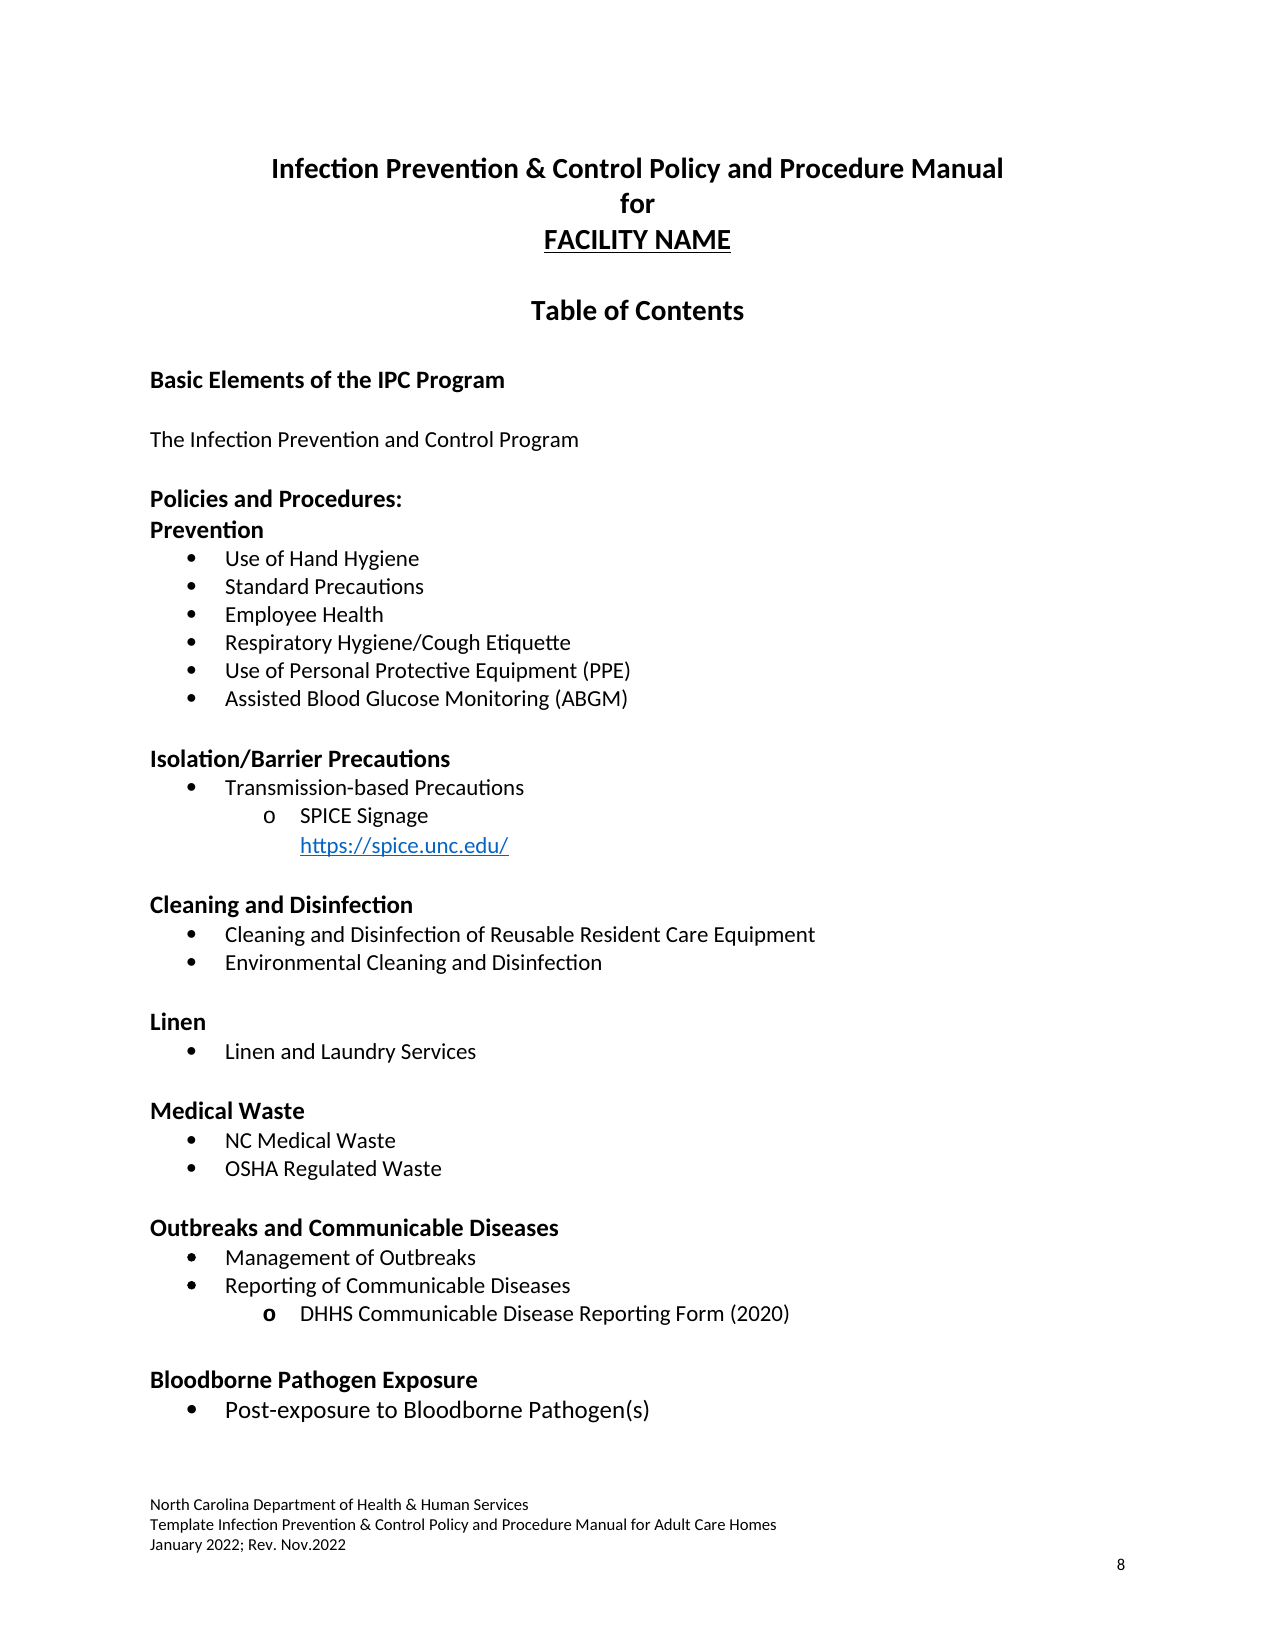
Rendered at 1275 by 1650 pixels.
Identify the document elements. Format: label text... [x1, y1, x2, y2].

text Table of Contents [150, 292, 1125, 328]
list Environmental Cleaning and Disinfection [187, 948, 1125, 976]
list NC Medical Waste [187, 1126, 1125, 1154]
text Cleaning and Disinfection [150, 889, 1125, 920]
text for [150, 186, 1125, 221]
text Isolation/Barrier Precautions [150, 743, 1125, 773]
list Use of Personal Protective Equipment (PPE) [187, 656, 1125, 684]
text Linen [150, 1006, 1125, 1037]
text Prevention [150, 514, 1125, 544]
list Reporting of Communicable Diseases [187, 1271, 1125, 1299]
text Bloodborne Pathogen Exposure [150, 1364, 1125, 1394]
list Transmission-based Precautions [187, 773, 1125, 802]
list Linen and Laundry Services [187, 1037, 1125, 1065]
text Infection Prevention & Control Policy and Procedure Manual [150, 150, 1125, 186]
list Cleaning and Disinfection of Reusable Resident Care Equipment [187, 920, 1125, 948]
text FACILITY NAME [150, 221, 1125, 257]
text Medical Waste [150, 1095, 1125, 1126]
list SPICE Signage [262, 802, 1125, 831]
list Respiratory Hygiene/Cough Etiquette [187, 628, 1125, 656]
list Standard Precautions [187, 572, 1125, 600]
list Use of Hand Hygiene [187, 544, 1125, 572]
text The Infection Prevention and Control Program [150, 425, 1125, 453]
text https://spice.unc.edu/ [300, 831, 1125, 859]
list Assisted Blood Glucose Monitoring (ABGM) [187, 684, 1125, 712]
list Employee Health [187, 600, 1125, 628]
list DHHS Communicable Disease Reporting Form (2020) [262, 1299, 1125, 1328]
text Basic Elements of the IPC Program [150, 364, 1125, 394]
text Policies and Procedures: [150, 483, 1125, 514]
text Outbreaks and Communicable Diseases [150, 1212, 1125, 1243]
list Management of Outbreaks [187, 1243, 1125, 1271]
list Post-exposure to Bloodborne Pathogen(s) [187, 1394, 1125, 1425]
list OSHA Regulated Waste [187, 1154, 1125, 1182]
